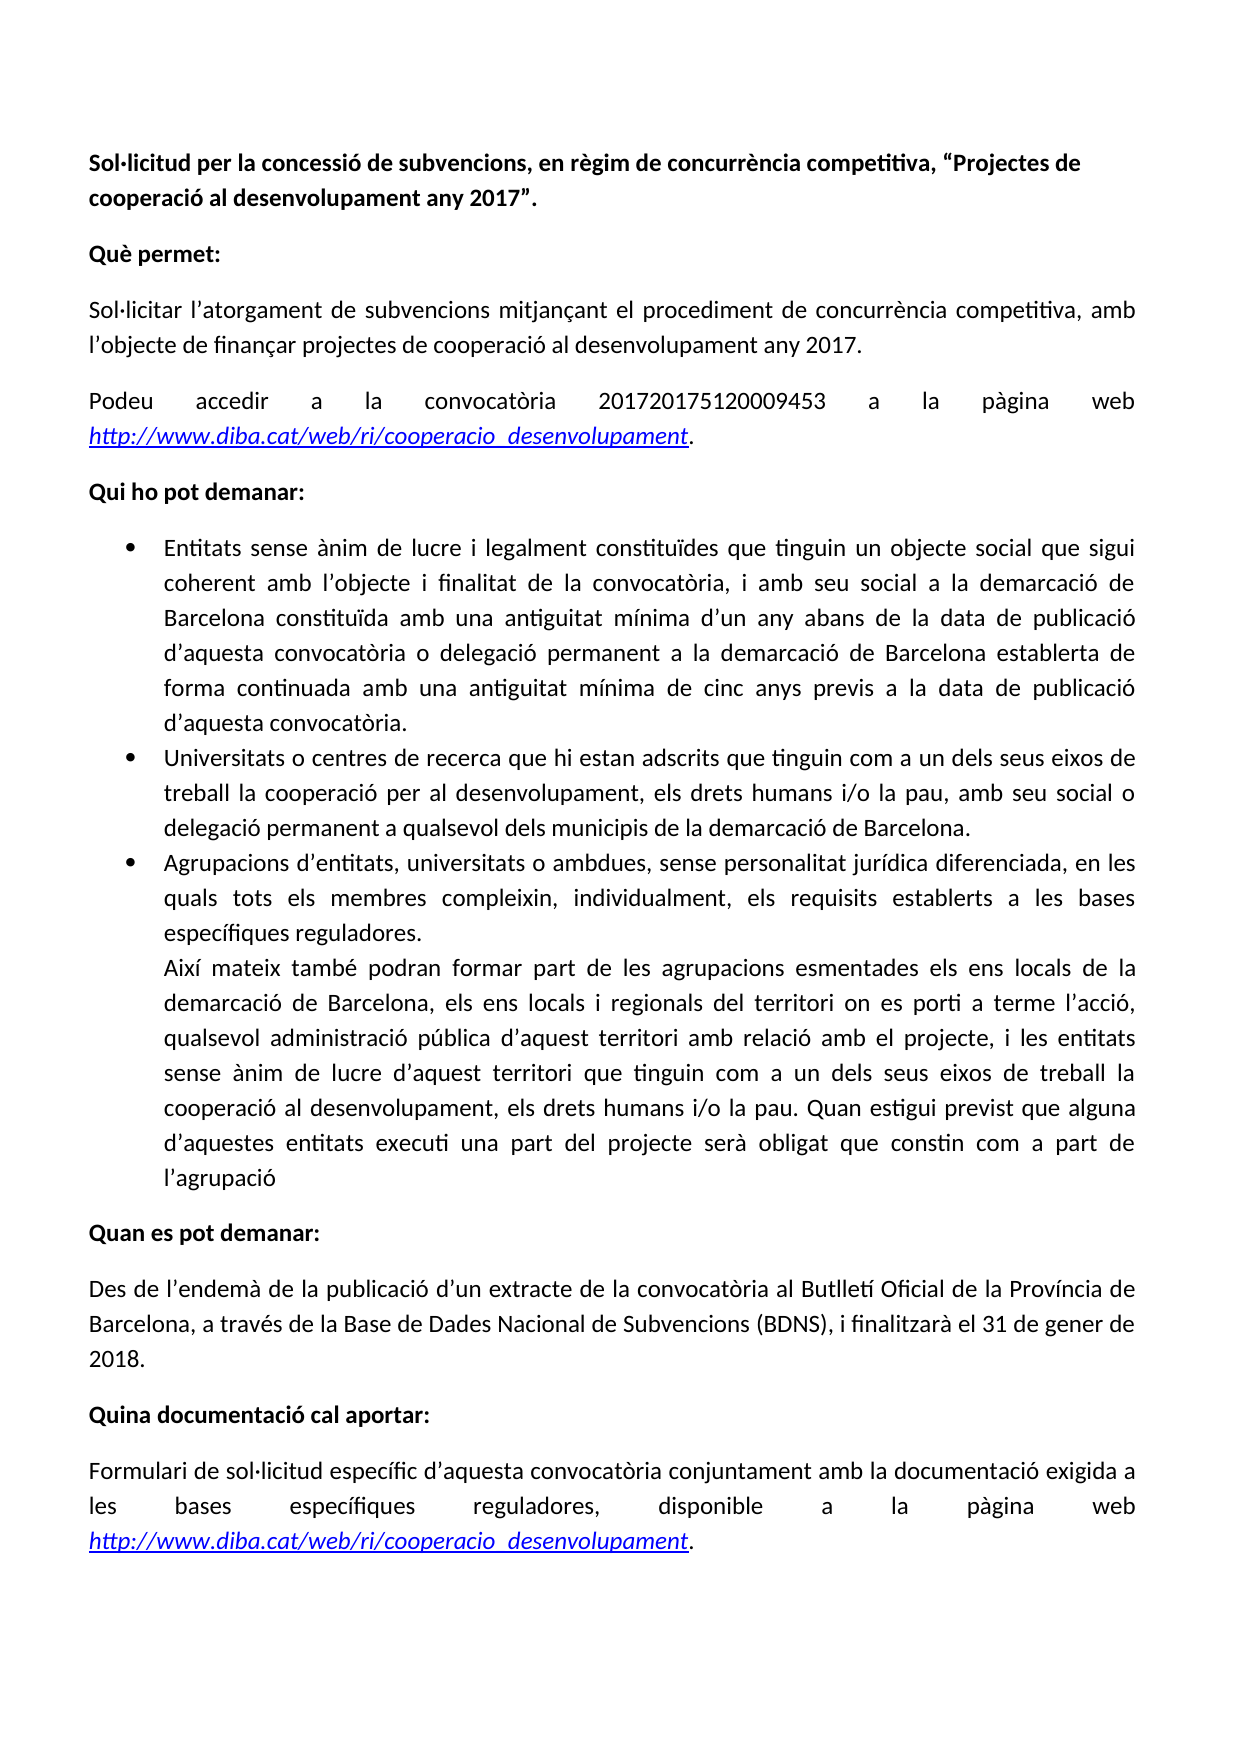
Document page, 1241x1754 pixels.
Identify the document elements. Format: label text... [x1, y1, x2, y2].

list Així mateix també podran formar part de les agrupacions esmentades els ens locals de la demarcació de Barcelona, els ens locals i regionals del territori on es porti a terme l’acció, qualsevol administració pública d’aquest territori amb relació amb el projecte, i les entitats sense ànim de lucre d’aquest territori que tinguin com a un dels seus eixos de treball la cooperació al desenvolupament, els drets humans i/o la pau. Quan estigui previst que alguna d’aquestes entitats executi una part del projecte serà obligat que constin com a part de l’agrupació [164, 952, 1137, 1192]
list Agrupacions d’entitats, universitats o ambdues, sense personalitat jurídica diferenciada, en les quals tots els membres compleixin, individualment, els requisits establerts a les bases específiques reguladores. [126, 847, 1137, 947]
text Formulari de sol·licitud específic d’aquesta convocatòria conjuntament amb la documentació exigida a les bases específiques reguladores, disponible a la pàgina web http://www.diba.cat/web/ri/cooperacio_desenvolupament. [89, 1455, 1137, 1556]
list Universitats o centres de recerca que hi estan adscrits que tinguin com a un dels seus eixos de treball la cooperació per al desenvolupament, els drets humans i/o la pau, amb seu social o delegació permanent a qualsevol dels municipis de la demarcació de Barcelona. [126, 742, 1137, 842]
text Quina documentació cal aportar: [89, 1399, 1137, 1430]
text Què permet: [89, 238, 1137, 269]
text Sol·licitud per la concessió de subvencions, en règim de concurrència competitiva, “Projectes de cooperació al desenvolupament any 2017”. [89, 148, 1137, 213]
text Podeu accedir a la convocatòria 201720175120009453 a la pàgina web http://www.diba.cat/web/ri/cooperacio_desenvolupament. [89, 385, 1137, 451]
text Des de l’endemà de la publicació d’un extracte de la convocatòria al Butlletí Oficial de la Província de Barcelona, a través de la Base de Dades Nacional de Subvencions (BDNS), i finalitzarà el 31 de gener de 2018. [89, 1273, 1137, 1374]
list Entitats sense ànim de lucre i legalment constituïdes que tinguin un objecte social que sigui coherent amb l’objecte i finalitat de la convocatòria, i amb seu social a la demarcació de Barcelona constituïda amb una antiguitat mínima d’un any abans de la data de publicació d’aquesta convocatòria o delegació permanent a la demarcació de Barcelona establerta de forma continuada amb una antiguitat mínima de cinc anys previs a la data de publicació d’aquesta convocatòria. [126, 532, 1137, 737]
text Quan es pot demanar: [89, 1218, 1137, 1248]
text Qui ho pot demanar: [89, 476, 1137, 506]
text Sol·licitar l’atorgament de subvencions mitjançant el procediment de concurrència competitiva, amb l’objecte de finançar projectes de cooperació al desenvolupament any 2017. [89, 294, 1137, 360]
